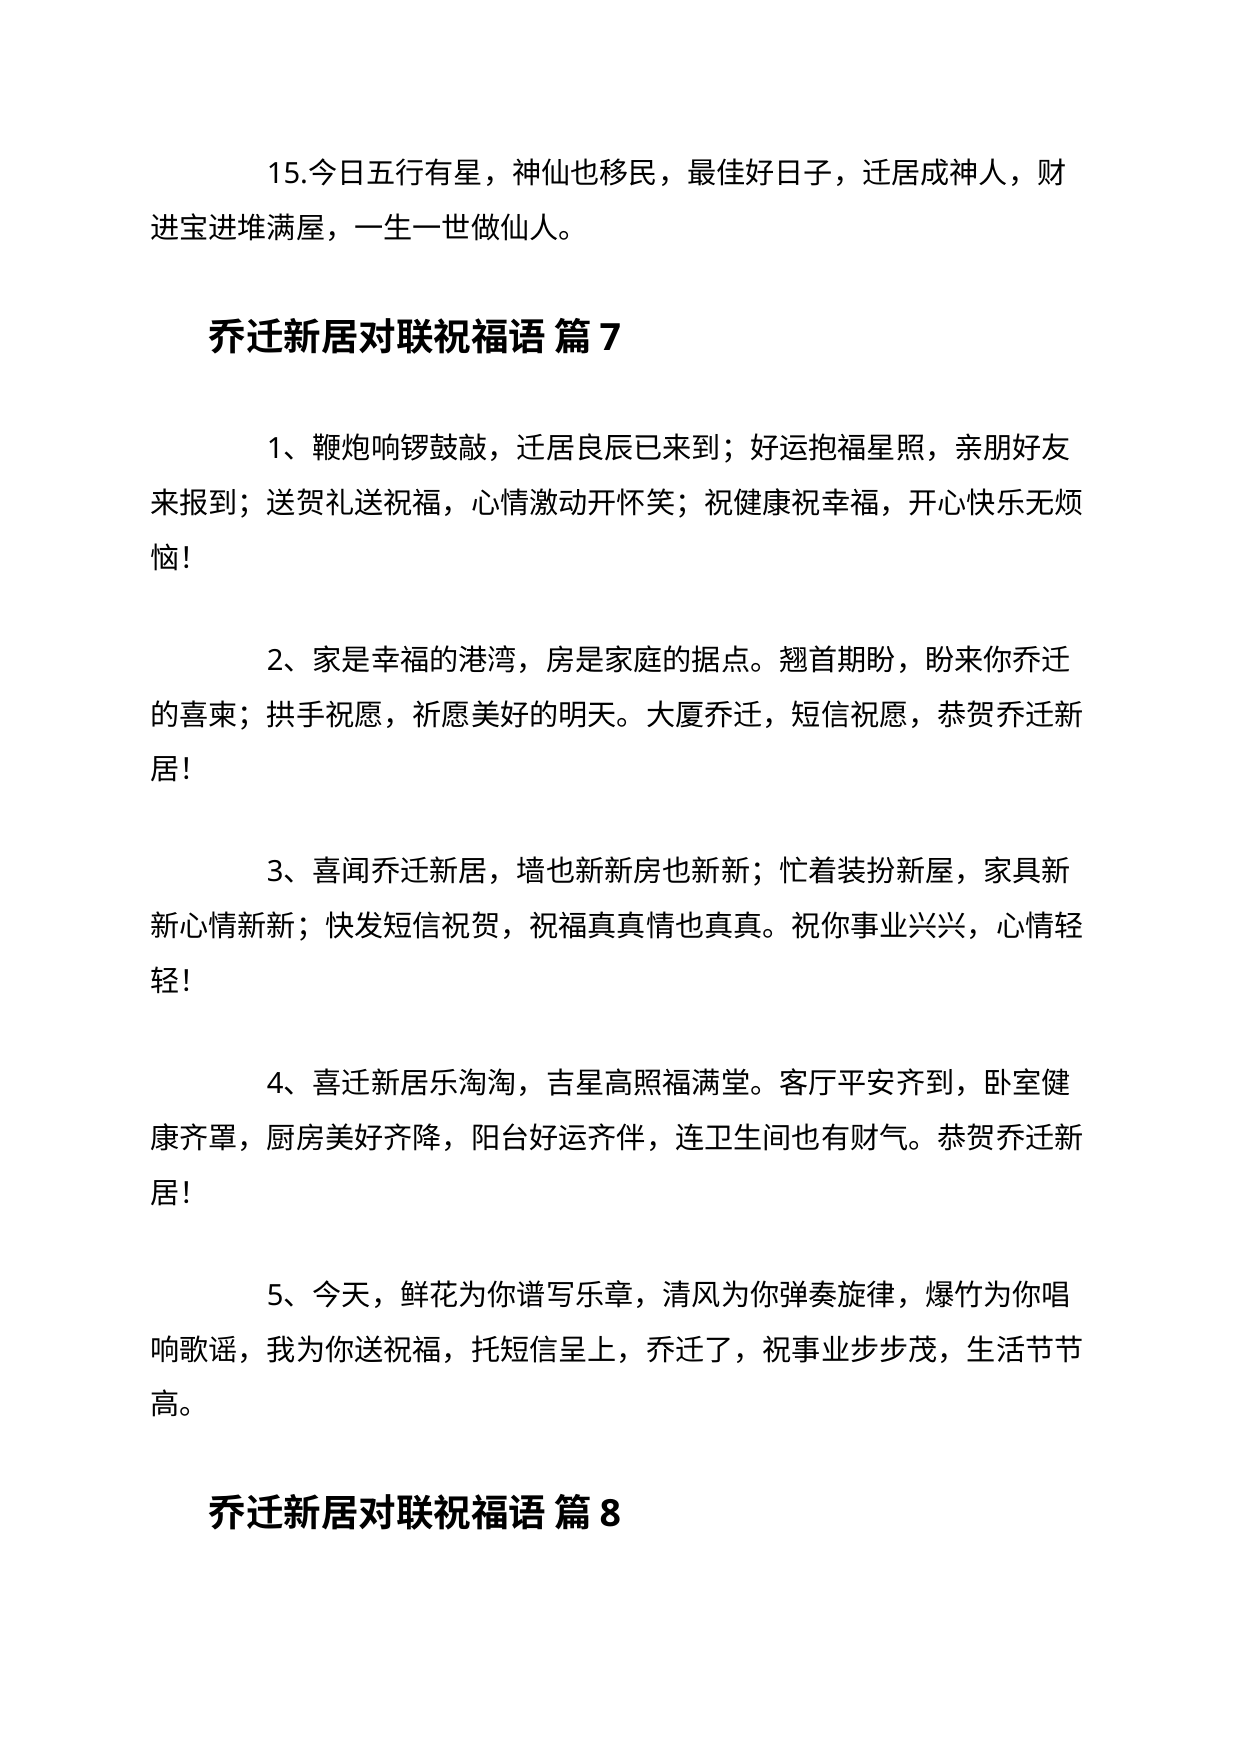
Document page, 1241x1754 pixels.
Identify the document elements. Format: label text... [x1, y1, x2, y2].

text 1、鞭炮响锣鼓敲，迁居良辰已来到；好运抱福星照，亲朋好友来报到；送贺礼送祝福，心情激动开怀笑；祝健康祝幸福，开心快乐无烦恼！ [150, 424, 1090, 577]
text 5、今天，鲜花为你谱写乐章，清风为你弹奏旋律，爆竹为你唱响歌谣，我为你送祝福，托短信呈上，乔迁了，祝事业步步茂，生活节节高。 [150, 1271, 1090, 1423]
text 乔迁新居对联祝福语 篇7 [150, 307, 1090, 361]
text 4、喜迁新居乐淘淘，吉星高照福满堂。客厅平安齐到，卧室健康齐罩，厨房美好齐降，阳台好运齐伴，连卫生间也有财气。恭贺乔迁新居！ [150, 1059, 1090, 1212]
text 15.今日五行有星，神仙也移民，最佳好日子，迁居成神人，财进宝进堆满屋，一生一世做仙人。 [150, 150, 1090, 247]
text 2、家是幸福的港湾，房是家庭的据点。翘首期盼，盼来你乔迁的喜柬；拱手祝愿，祈愿美好的明天。大厦乔迁，短信祝愿，恭贺乔迁新居！ [150, 636, 1090, 788]
text 3、喜闻乔迁新居，墙也新新房也新新；忙着装扮新屋，家具新新心情新新；快发短信祝贺，祝福真真情也真真。祝你事业兴兴，心情轻轻！ [150, 848, 1090, 1000]
text 乔迁新居对联祝福语 篇8 [150, 1483, 1090, 1537]
